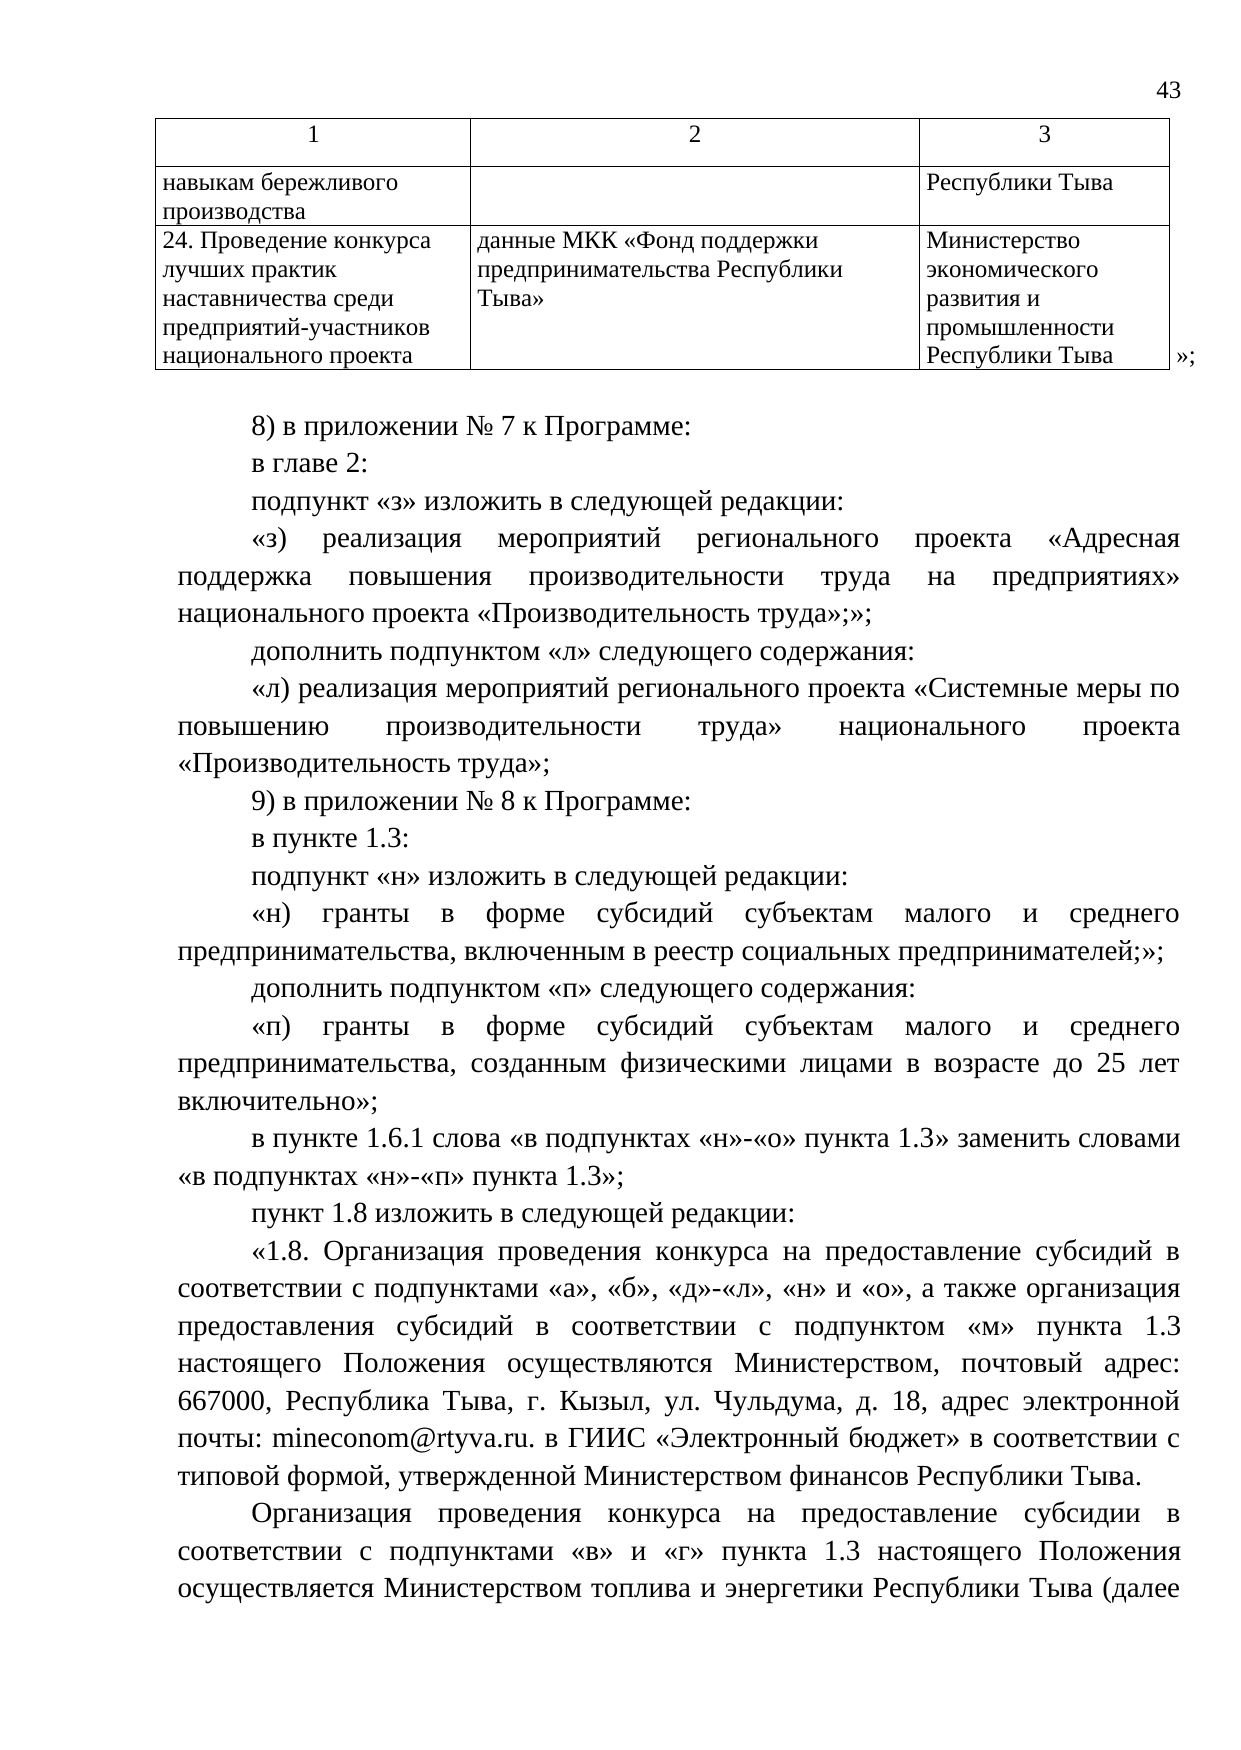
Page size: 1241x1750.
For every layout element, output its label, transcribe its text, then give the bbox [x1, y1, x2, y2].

text подпункт «н» изложить в следующей редакции: [177, 854, 1181, 891]
list 9) в приложении № 8 к Программе: [177, 779, 1181, 816]
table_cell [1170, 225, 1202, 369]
text дополнить подпунктом «л» следующего содержания: [177, 629, 1181, 666]
list подпункт «з» изложить в следующей редакции: [177, 479, 1181, 516]
text пункт 1.8 изложить в следующей редакции: [177, 1191, 1181, 1229]
text в главе 2: [177, 441, 1181, 479]
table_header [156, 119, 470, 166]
list «л) реализация мероприятий регионального проекта «Системные меры по повышению производительности труда» национального проекта «Производительность труда»; [177, 666, 1181, 779]
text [177, 1491, 1181, 1604]
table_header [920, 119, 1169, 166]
list «з) реализация мероприятий регионального проекта «Адресная поддержка повышения производительности труда на предприятиях» национального проекта «Производительность труда»;»; [177, 516, 1181, 629]
text дополнить подпунктом «п» следующего содержания: [177, 966, 1181, 1004]
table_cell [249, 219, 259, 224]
text «п) гранты в форме субсидий субъектам малого и среднего предпринимательства, созданным физическими лицами в возрасте до 25 лет включительно»; [177, 1004, 1181, 1116]
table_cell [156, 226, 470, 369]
text 8) в приложении № 7 к Программе: [177, 404, 1181, 441]
text «1.8. Организация проведения конкурса на предоставление субсидий в соответствии с подпунктами «а», «б», «д»-«л», «н» и «о», а также организация предоставления субсидий в соответствии с подпунктом «м» пункта 1.3 настоящего Положения осуществляются Министерством, почтовый адрес: 667000, Республика Тыва, г. Кызыл, ул. Чульдума, д. 18, адрес электронной почты: mineconom@rtyva.ru. в ГИИС «Электронный бюджет» в соответствии с типовой формой, утвержденной Министерством финансов Республики Тыва. [177, 1229, 1181, 1491]
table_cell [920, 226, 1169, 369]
text в пункте 1.6.1 слова «в подпунктах «н»-«о» пункта 1.3» заменить словами «в подпунктах «н»-«п» пункта 1.3»; [177, 1116, 1181, 1191]
text «н) гранты в форме субсидий субъектам малого и среднего предпринимательства, включенным в реестр социальных предпринимателей;»; [177, 891, 1181, 966]
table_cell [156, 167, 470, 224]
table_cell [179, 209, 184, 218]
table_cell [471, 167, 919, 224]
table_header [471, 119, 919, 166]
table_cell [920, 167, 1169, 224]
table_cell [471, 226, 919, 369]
list в пункте 1.3: [177, 816, 1181, 854]
